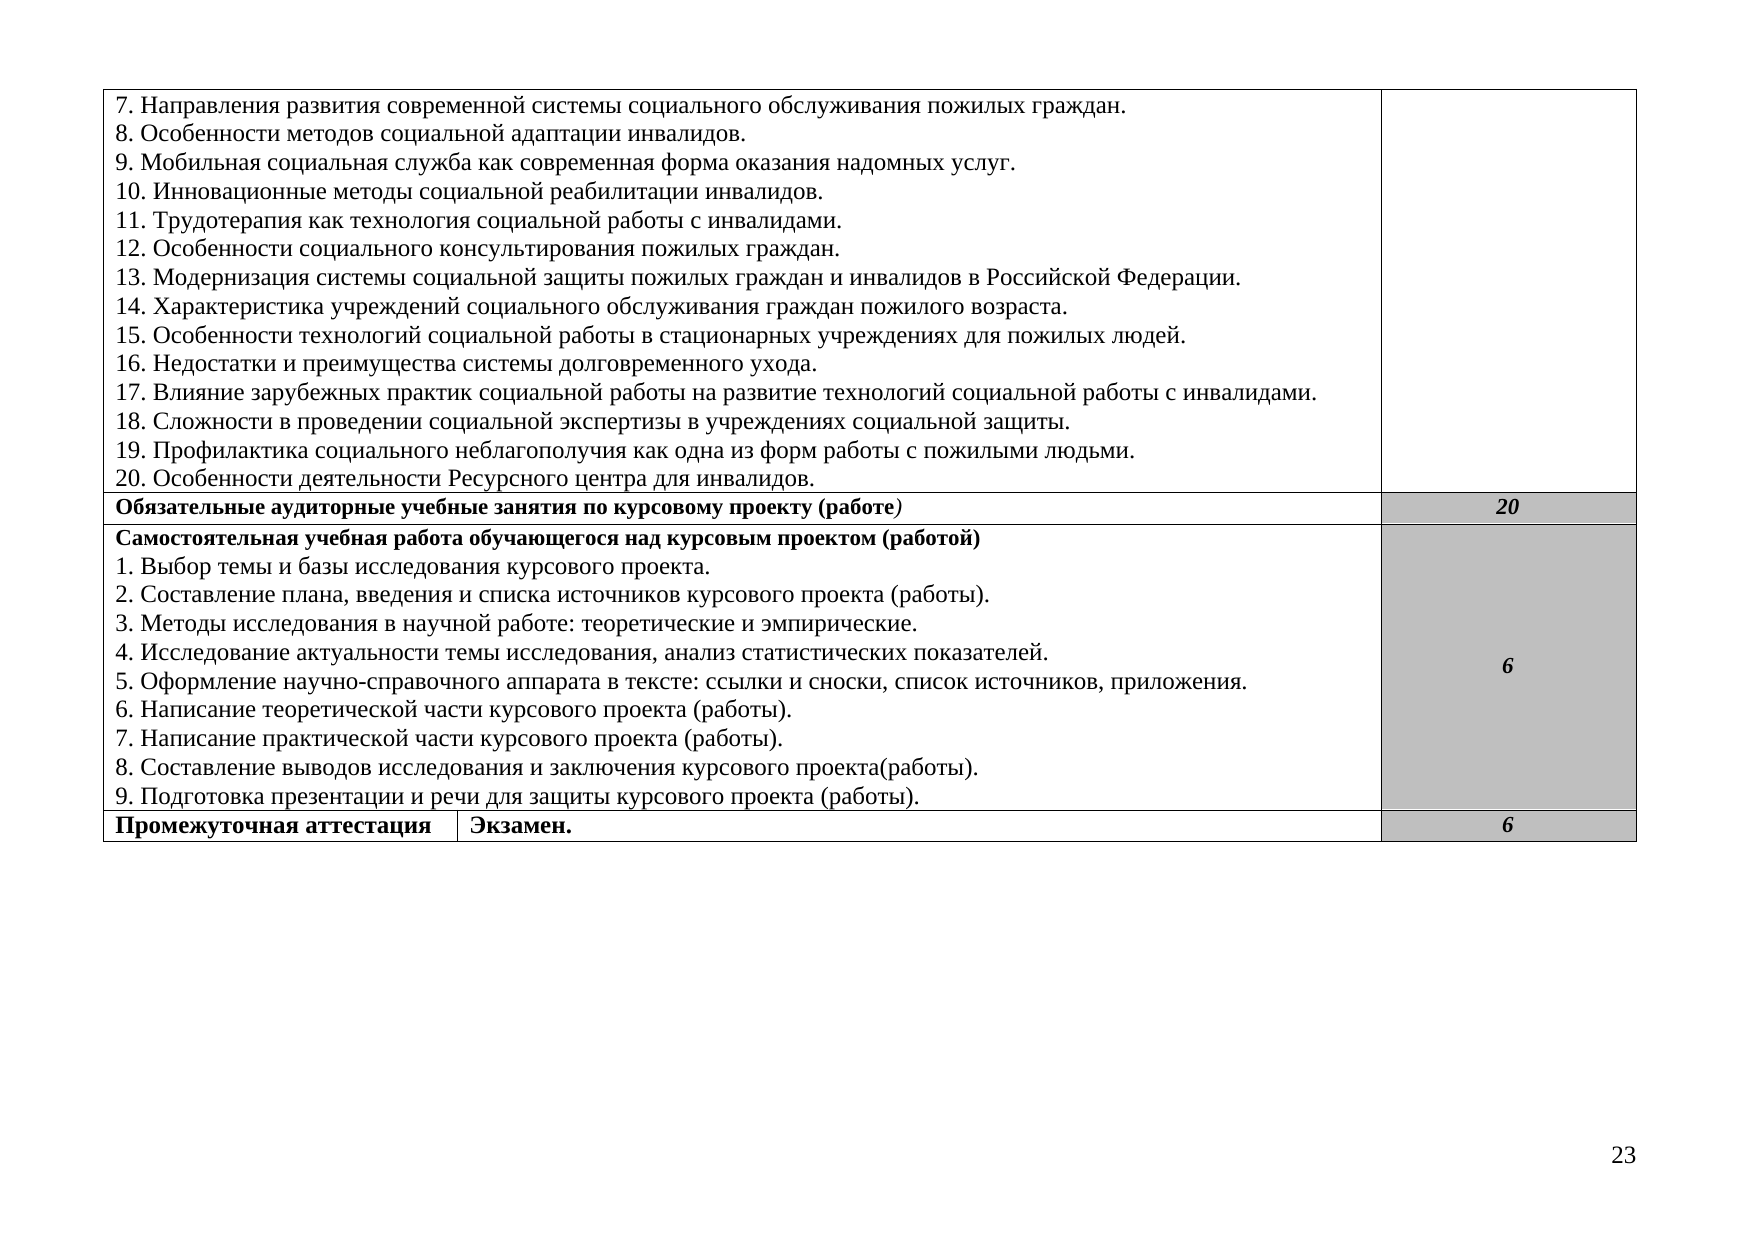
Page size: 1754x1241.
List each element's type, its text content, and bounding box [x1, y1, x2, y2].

table_cell Самостоятельная учебная работа обучающегося над курсовым проектом (работой) 1. Выбор темы и базы исследования курсового проекта. 2. Составление плана, введения и списка источников курсового проекта (работы). 3. Методы исследования в научной работе: теоретические и эмпирические. 4. Исследование актуальности темы исследования, анализ статистических показателей. 5. Оформление научно-справочного аппарата в тексте: ссылки и сноски, список источников, приложения. 6. Написание теоретической части курсового проекта (работы). 7. Написание практической части курсового проекта (работы). 8. Составление выводов исследования и заключения курсового проекта(работы). 9. Подготовка презентации и речи для защиты курсового проекта (работы). [104, 525, 1381, 809]
table_cell 6 [1382, 525, 1636, 809]
table_cell Обязательные аудиторные учебные занятия по курсовому проекту (работе) [104, 493, 1381, 523]
table_cell [1382, 90, 1636, 492]
table_cell Промежуточная аттестация [104, 811, 457, 841]
table_cell 20 [1382, 493, 1636, 523]
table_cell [104, 90, 1381, 492]
table_cell 6 [1382, 811, 1636, 841]
table_cell Экзамен. [458, 811, 1381, 841]
